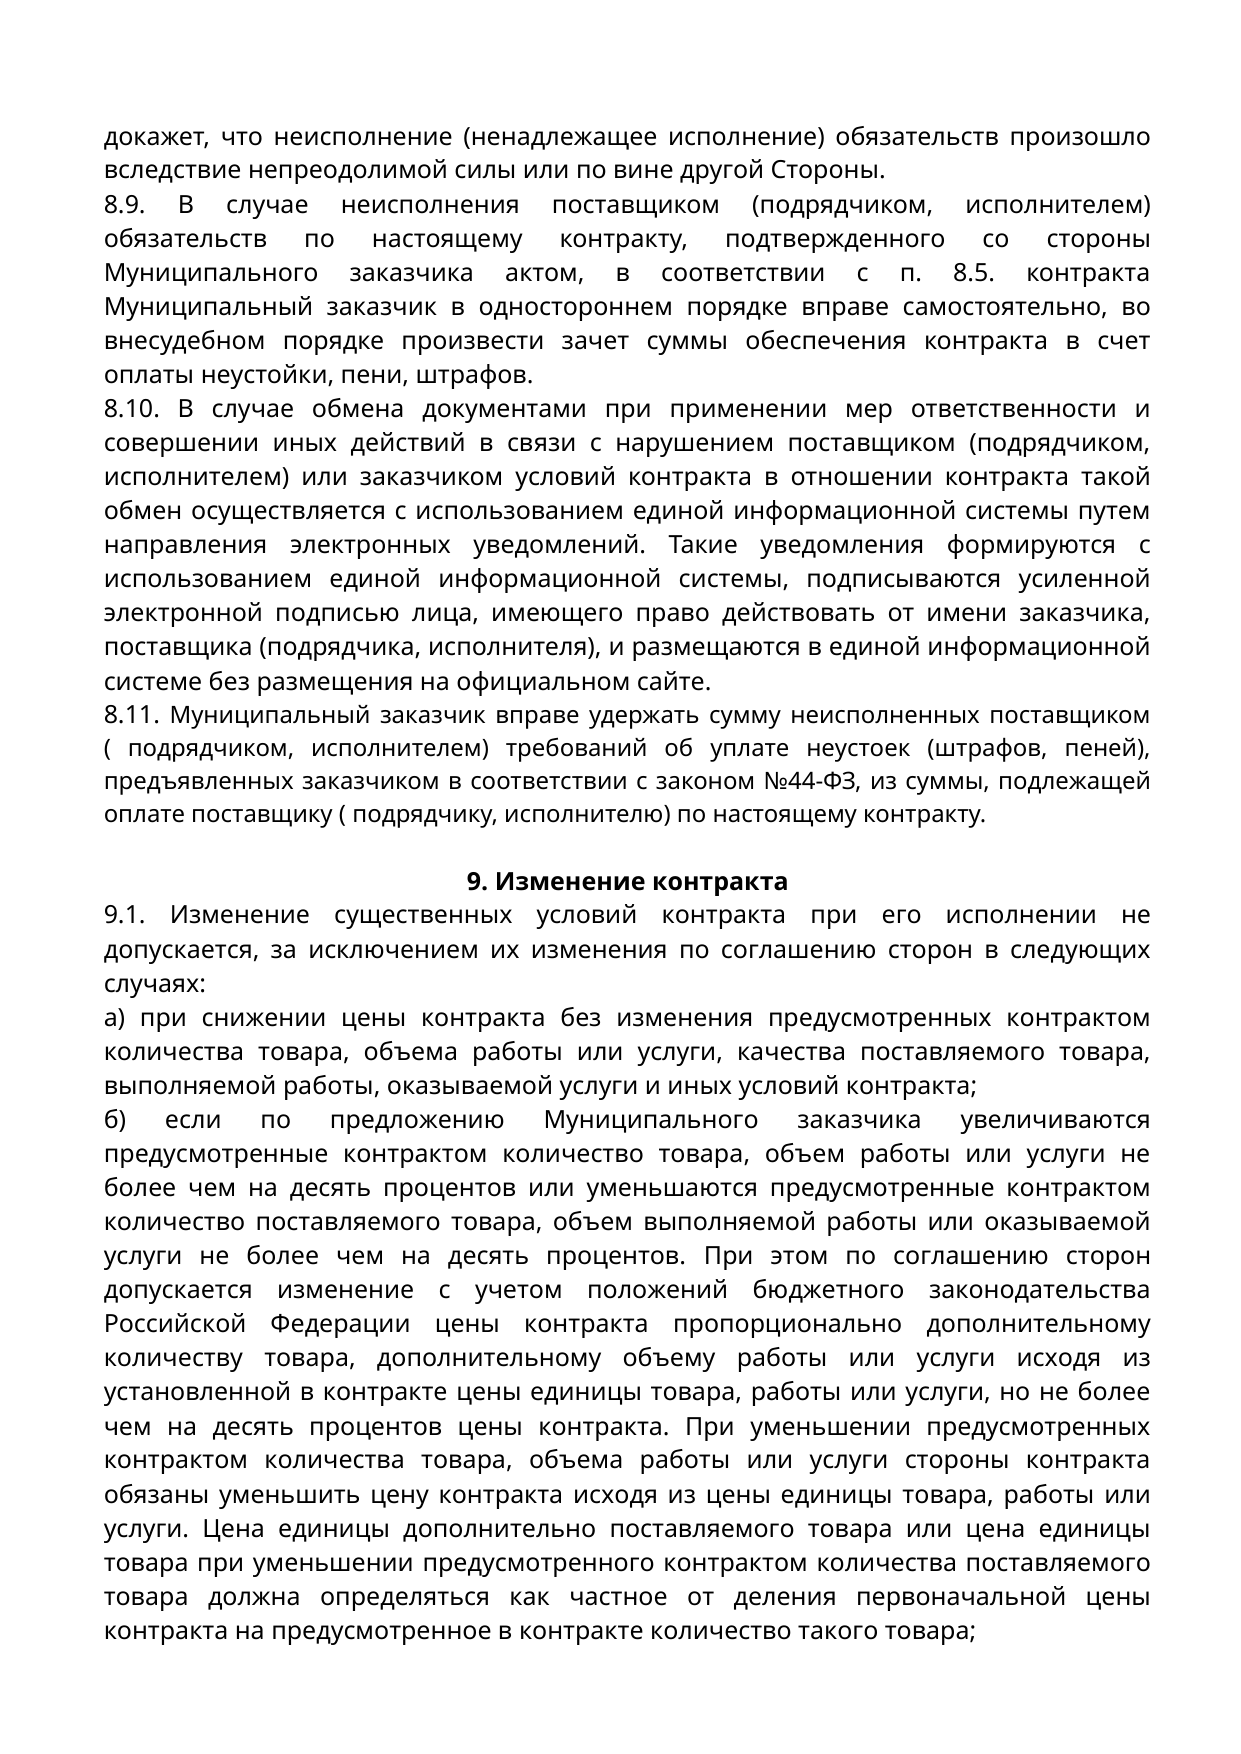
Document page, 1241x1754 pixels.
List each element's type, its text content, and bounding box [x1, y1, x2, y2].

text б) если по предложению Муниципального заказчика увеличиваются предусмотренные контрактом количество товара, объем работы или услуги не более чем на десять процентов или уменьшаются предусмотренные контрактом количество поставляемого товара, объем выполняемой работы или оказываемой услуги не более чем на десять процентов. При этом по соглашению сторон допускается изменение с учетом положений бюджетного законодательства Российской Федерации цены контракта пропорционально дополнительному количеству товара, дополнительному объему работы или услуги исходя из установленной в контракте цены единицы товара, работы или услуги, но не более чем на десять процентов цены контракта. При уменьшении предусмотренных контрактом количества товара, объема работы или услуги стороны контракта обязаны уменьшить цену контракта исходя из цены единицы товара, работы или услуги. Цена единицы дополнительно поставляемого товара или цена единицы товара при уменьшении предусмотренного контрактом количества поставляемого товара должна определяться как частное от деления первоначальной цены контракта на предусмотренное в контракте количество такого товара; [103, 1102, 1152, 1296]
text а) при снижении цены контракта без изменения предусмотренных контрактом количества товара, объема работы или услуги, качества поставляемого товара, выполняемой работы, оказываемой услуги и иных условий контракта; [103, 999, 1152, 1102]
text 8.11. Муниципальный заказчик вправе удержать сумму неисполненных поставщиком ( подрядчиком, исполнителем) требований об уплате неустоек (штрафов, пеней), предъявленных заказчиком в соответствии с законом №44-ФЗ, из суммы, подлежащей оплате поставщику ( подрядчику, исполнителю) по настоящему контракту. [103, 697, 1152, 829]
text 9. Изменение контракта [103, 863, 1152, 897]
text 8.9. В случае неисполнения поставщиком (подрядчиком, исполнителем) обязательств по настоящему контракту, подтвержденного со стороны Муниципального заказчика актом, в соответствии с п. 8.5. контракта Муниципальный заказчик в одностороннем порядке вправе самостоятельно, во внесудебном порядке произвести зачет суммы обеспечения контракта в счет оплаты неустойки, пени, штрафов. [103, 186, 1152, 391]
text 8.10. В случае обмена документами при применении мер ответственности и совершении иных действий в связи с нарушением поставщиком (подрядчиком, исполнителем) или заказчиком условий контракта в отношении контракта такой обмен осуществляется с использованием единой информационной системы путем направления электронных уведомлений. Такие уведомления формируются с использованием единой информационной системы, подписываются усиленной электронной подписью лица, имеющего право действовать от имени заказчика, поставщика (подрядчика, исполнителя), и размещаются в единой информационной системе без размещения на официальном сайте. [103, 391, 1152, 697]
text 9.1. Изменение существенных условий контракта при его исполнении не допускается, за исключением их изменения по соглашению сторон в следующих случаях: [103, 897, 1152, 999]
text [103, 118, 1152, 186]
